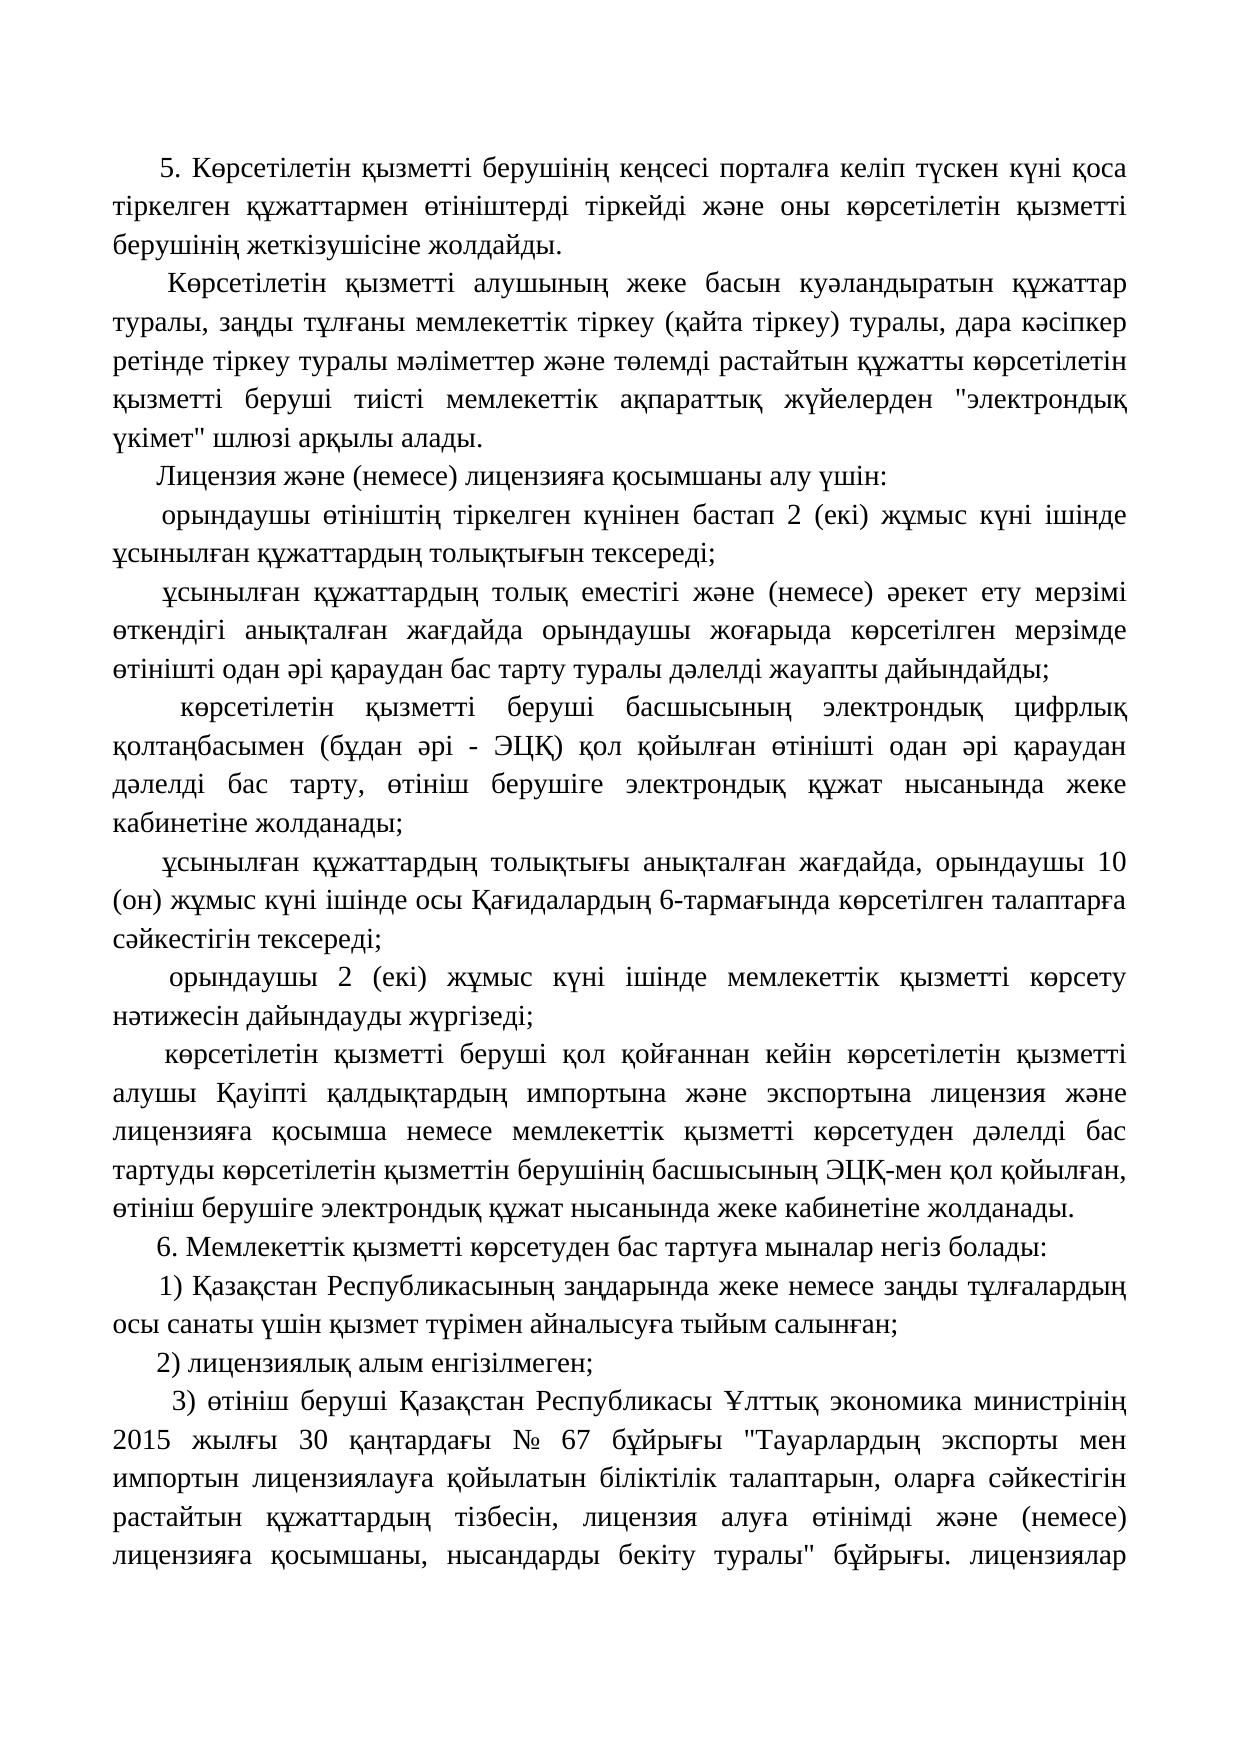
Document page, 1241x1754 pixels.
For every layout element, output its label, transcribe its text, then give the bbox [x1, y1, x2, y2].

text орындаушы өтініштің тіркелген күнінен бастап 2 (екі) жұмыс күні ішінде ұсынылған құжаттардың толықтығын тексереді; [112, 497, 1128, 569]
text көрсетілетін қызметті беруші басшысының электрондық цифрлық қолтаңбасымен (бұдан әрі - ЭЦҚ) қол қойылған өтінішті одан әрі қараудан дәлелді бас тарту, өтініш берушіге электрондық құжат нысанында жеке кабинетіне жолданады; [112, 689, 1128, 839]
text көрсетілетін қызметті беруші қол қойғаннан кейін көрсетілетін қызметті алушы Қауіпті қалдықтардың импортына және экспортына лицензия және лицензияға қосымша немесе мемлекеттік қызметті көрсетуден дәлелді бас тартуды көрсетілетін қызметтін берушінің басшысының ЭЦҚ-мен қол қойылған, өтініш берушіге электрондық құжат нысанында жеке кабинетіне жолданады. [112, 1036, 1128, 1224]
text Лицензия және (немесе) лицензияға қосымшаны алу үшін: [112, 458, 1128, 492]
text орындаушы 2 (екі) жұмыс күні ішінде мемлекеттік қызметті көрсету нәтижесін дайындауды жүргізеді; [112, 959, 1128, 1031]
text Көрсетілетін қызметті алушының жеке басын куәландыратын құжаттар туралы, заңды тұлғаны мемлекеттік тіркеу (қайта тіркеу) туралы, дара кәсіпкер ретінде тіркеу туралы мәліметтер және төлемді растайтын құжатты көрсетілетін қызметті беруші тиісті мемлекеттік ақпараттық жүйелерден "электрондық үкімет" шлюзі арқылы алады. [112, 266, 1128, 453]
text 6. Мемлекеттік қызметті көрсетуден бас тартуға мыналар негіз болады: [112, 1229, 1128, 1263]
text 2) лицензиялық алым енгізілмеген; [112, 1345, 1128, 1378]
text 5. Көрсетілетін қызметті берушінің кеңсесі порталға келіп түскен күні қоса тіркелген құжаттармен өтініштерді тіркейді және оны көрсетілетін қызметті берушінің жеткізушісіне жолдайды. [112, 150, 1128, 261]
text ұсынылған құжаттардың толықтығы анықталған жағдайда, орындаушы 10 (он) жұмыс күні ішінде осы Қағидалардың 6-тармағында көрсетілген талаптарға сәйкестігін тексереді; [112, 844, 1128, 954]
text 1) Қазақстан Республикасының заңдарында жеке немесе заңды тұлғалардың осы санаты үшін қызмет түрімен айналысуға тыйым салынған; [112, 1268, 1128, 1340]
text ұсынылған құжаттардың толық еместігі және (немесе) әрекет ету мерзімі өткендігі анықталған жағдайда орындаушы жоғарыда көрсетілген мерзімде өтінішті одан әрі қараудан бас тарту туралы дәлелді жауапты дайындайды; [112, 574, 1128, 684]
